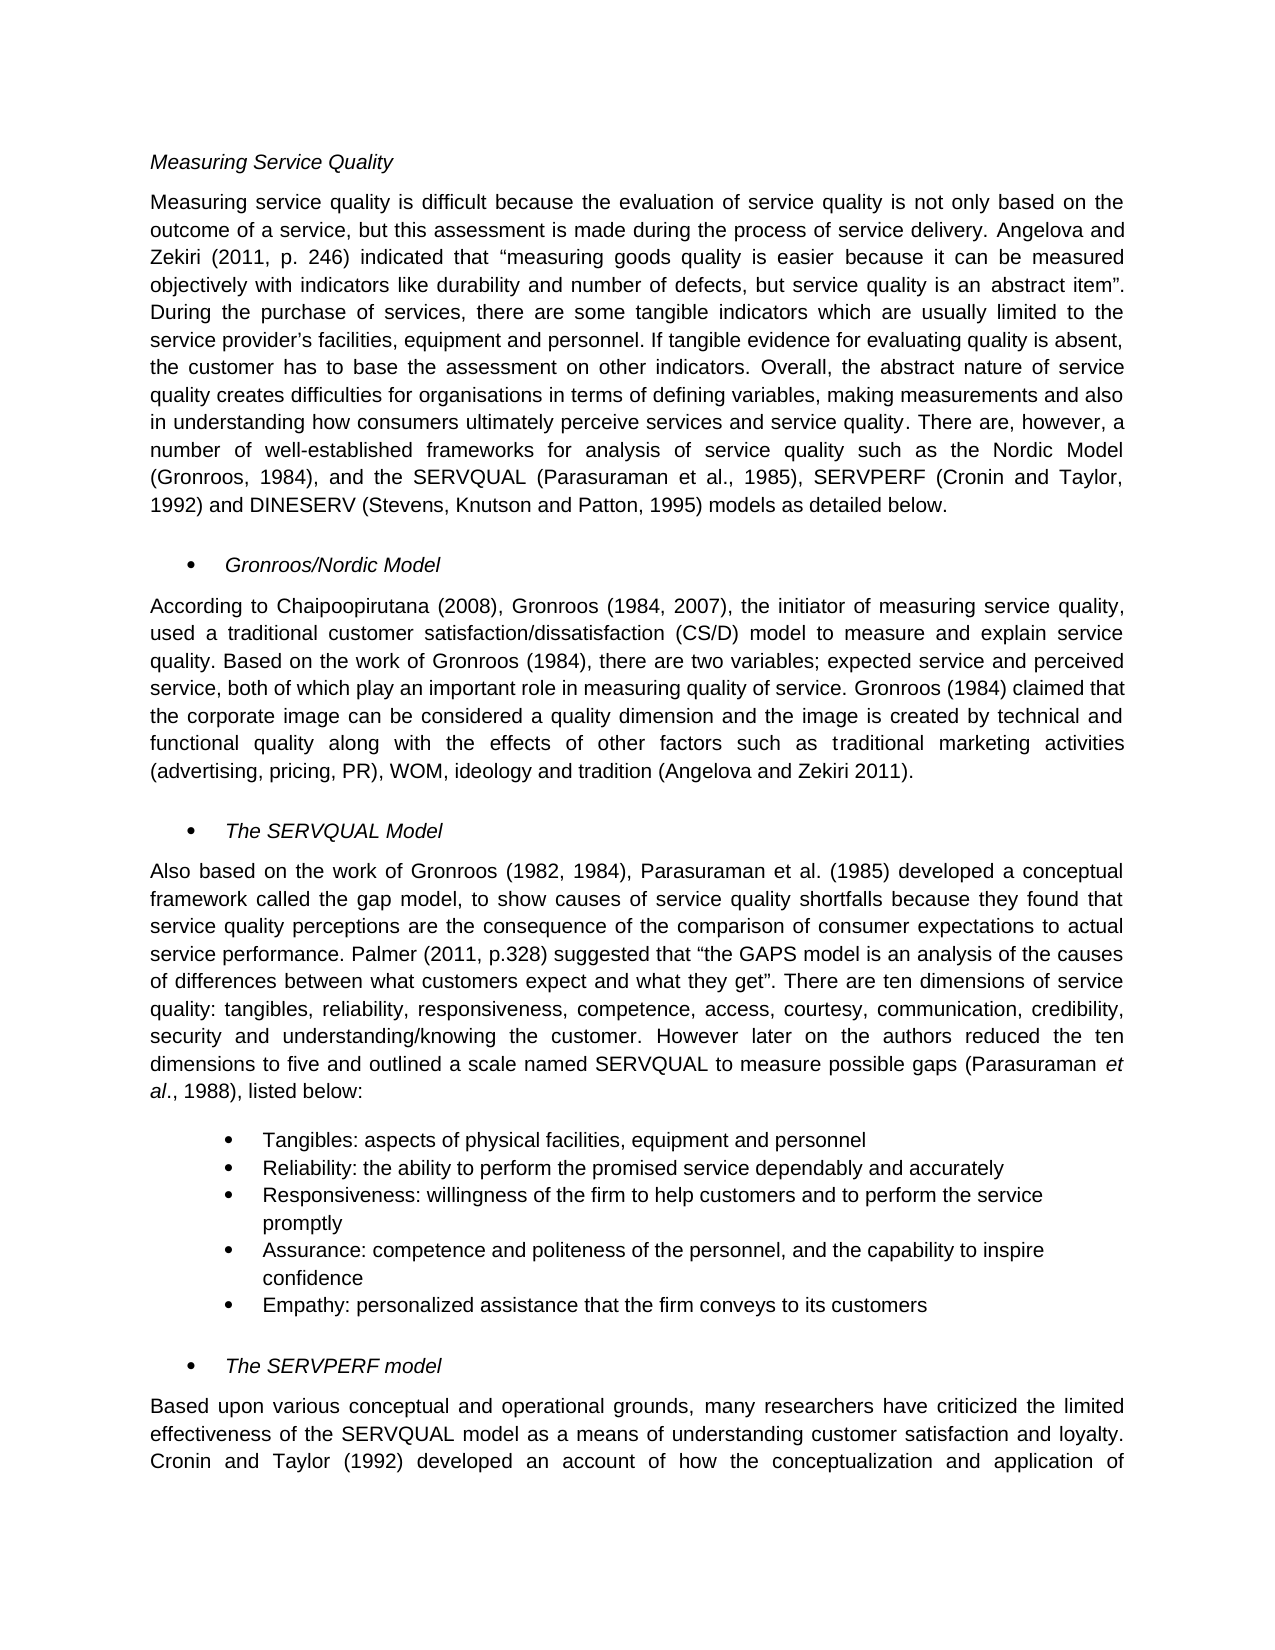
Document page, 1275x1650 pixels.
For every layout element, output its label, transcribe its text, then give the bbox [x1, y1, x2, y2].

list Reliability: the ability to perform the promised service dependably and accurately [225, 1155, 1125, 1179]
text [150, 1394, 1125, 1473]
subtitle Measuring Service Quality [150, 150, 1125, 174]
subtitle The SERVPERF model [187, 1354, 1125, 1378]
list Tangibles: aspects of physical facilities, equipment and personnel [225, 1128, 1125, 1152]
subtitle The SERVQUAL Model [187, 819, 1125, 843]
text Also based on the work of Gronroos (1982, 1984), Parasuraman et al. (1985) developed a conceptual framework called the gap model, to show causes of service quality shortfalls because they found that service quality perceptions are the consequence of the comparison of consumer expectations to actual service performance. Palmer (2011, p.328) suggested that “the GAPS model is an analysis of the causes of differences between what customers expect and what they get”. There are ten dimensions of service quality: tangibles, reliability, responsiveness, competence, access, courtesy, communication, credibility, security and understanding/knowing the customer. However later on the authors reduced the ten dimensions to five and outlined a scale named SERVQUAL to measure possible gaps (Parasuraman et al., 1988), listed below: [150, 859, 1125, 1103]
text According to Chaipoopirutana (2008), Gronroos (1984, 2007), the initiator of measuring service quality, used a traditional customer satisfaction/dissatisfaction (CS/D) model to measure and explain service quality. Based on the work of Gronroos (1984), there are two variables; expected service and perceived service, both of which play an important role in measuring quality of service. Gronroos (1984) claimed that the corporate image can be considered a quality dimension and the image is created by technical and functional quality along with the effects of other factors such as traditional marketing activities (advertising, pricing, PR), WOM, ideology and tradition (Angelova and Zekiri 2011). [150, 593, 1125, 782]
list Empathy: personalized assistance that the firm conveys to its customers [225, 1293, 1125, 1317]
subtitle Gronroos/Nordic Model [187, 553, 1125, 577]
text Measuring service quality is difficult because the evaluation of service quality is not only based on the outcome of a service, but this assessment is made during the process of service delivery. Angelova and Zekiri (2011, p. 246) indicated that “measuring goods quality is easier because it can be measured objectively with indicators like durability and number of defects, but service quality is an abstract item”. During the purchase of services, there are some tangible indicators which are usually limited to the service provider’s facilities, equipment and personnel. If tangible evidence for evaluating quality is absent, the customer has to base the assessment on other indicators. Overall, the abstract nature of service quality creates difficulties for organisations in terms of defining variables, making measurements and also in understanding how consumers ultimately perceive services and service quality. There are, however, a number of well-established frameworks for analysis of service quality such as the Nordic Model (Gronroos, 1984), and the SERVQUAL (Parasuraman et al., 1985), SERVPERF (Cronin and Taylor, 1992) and DINESERV (Stevens, Knutson and Patton, 1995) models as detailed below. [150, 190, 1125, 516]
list Responsiveness: willingness of the firm to help customers and to perform the service promptly [225, 1183, 1125, 1234]
list Assurance: competence and politeness of the personnel, and the capability to inspire confidence [225, 1238, 1125, 1289]
